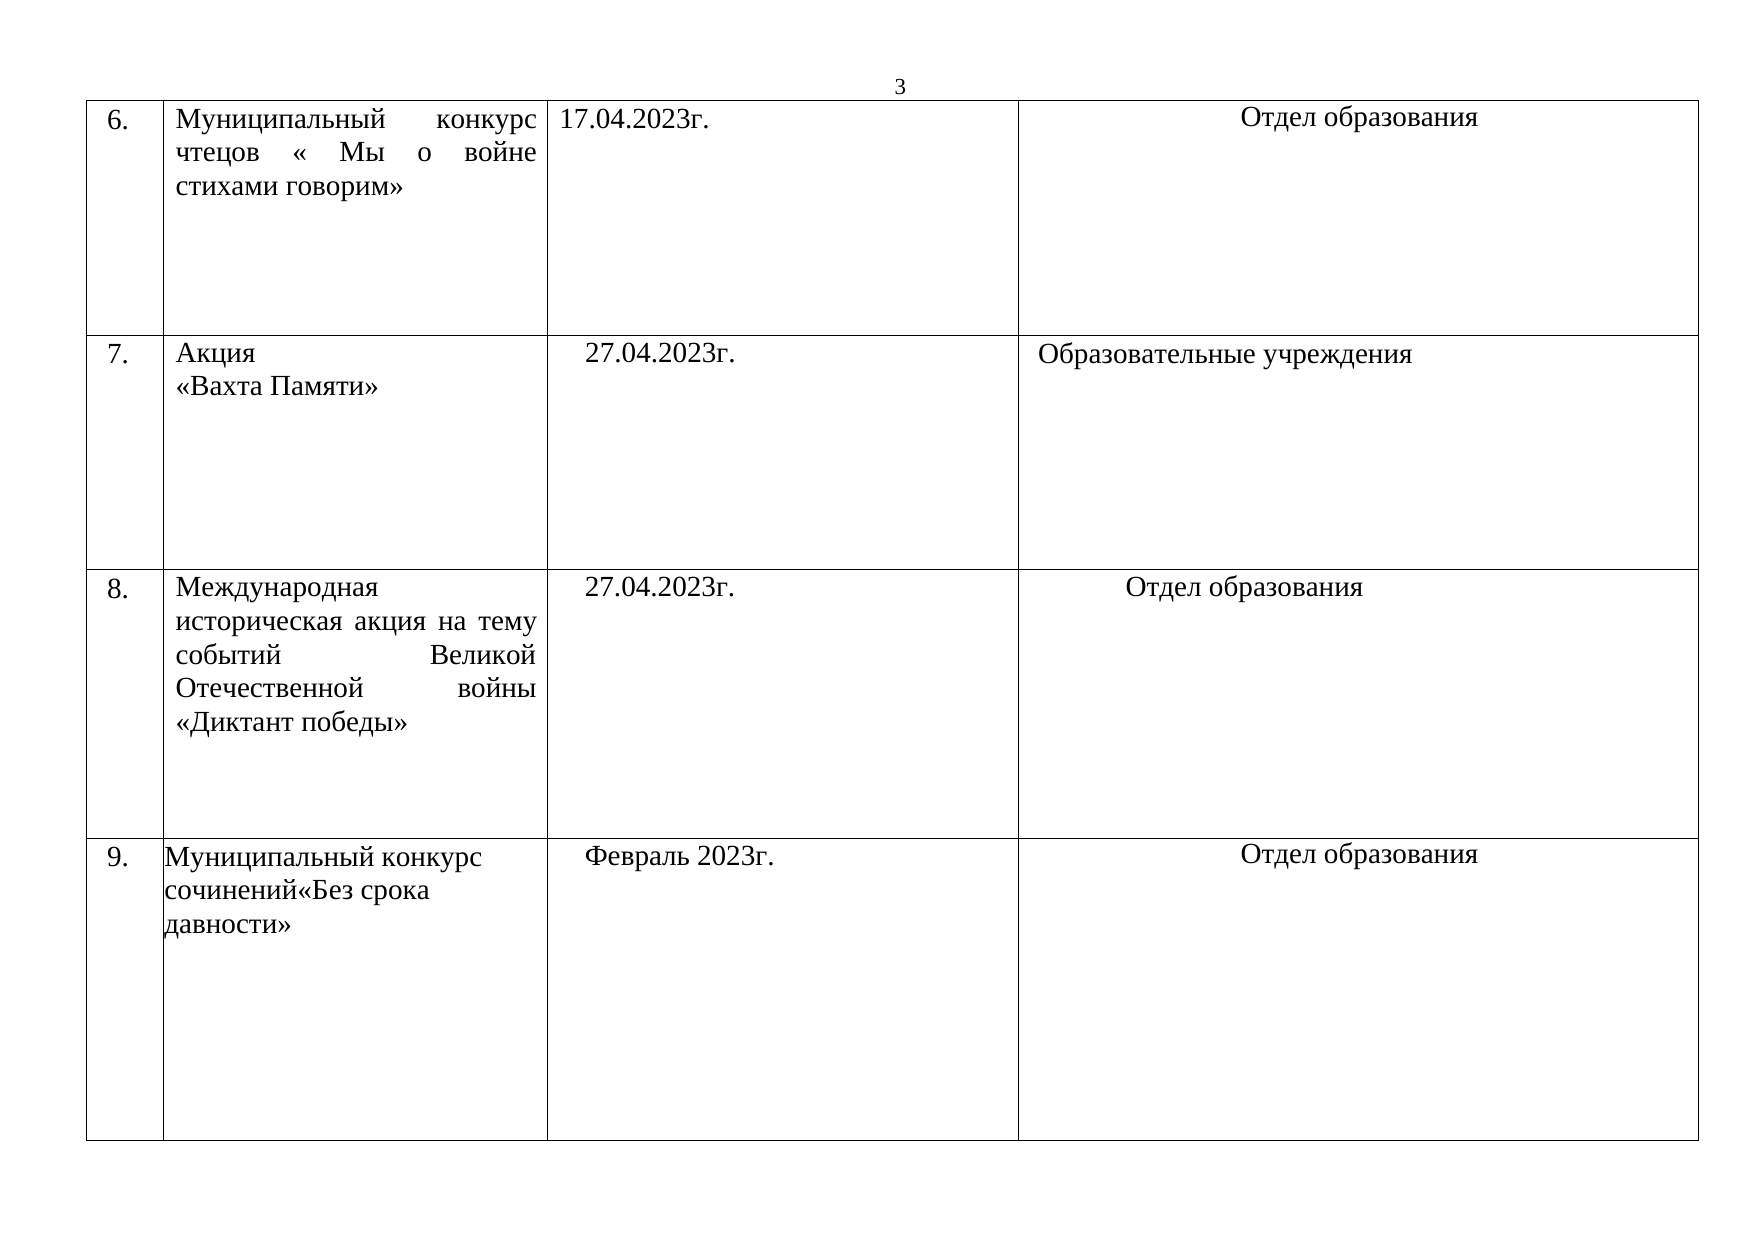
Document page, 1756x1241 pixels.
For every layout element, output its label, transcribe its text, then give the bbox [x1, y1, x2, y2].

table_cell Международная историческая акция на тему событий Великой Отечественной войны «Диктант победы» [164, 570, 547, 838]
table_cell Отдел образования [1019, 570, 1698, 838]
table_cell 7. [87, 336, 163, 569]
table_cell Акция «Вахта Памяти» [164, 336, 547, 569]
table_cell Февраль 2023г. [548, 839, 1018, 1139]
table_cell 9. [87, 839, 163, 1139]
table_cell 17.04.2023г. [548, 101, 1018, 335]
table_cell Отдел образования [1019, 839, 1698, 1139]
table_cell 27.04.2023г. [548, 570, 1018, 838]
table_cell 6. [87, 101, 163, 335]
table_cell Муниципальный конкурс чтецов « Мы о войне стихами говорим» [164, 101, 547, 335]
table_cell Муниципальный конкурс сочинений«Без срока давности» [164, 839, 547, 1139]
table_cell Отдел образования [1019, 101, 1698, 335]
table_cell 27.04.2023г. [548, 336, 1018, 569]
table_cell 8. [87, 570, 163, 838]
table_cell Образовательные учреждения [1019, 336, 1698, 569]
